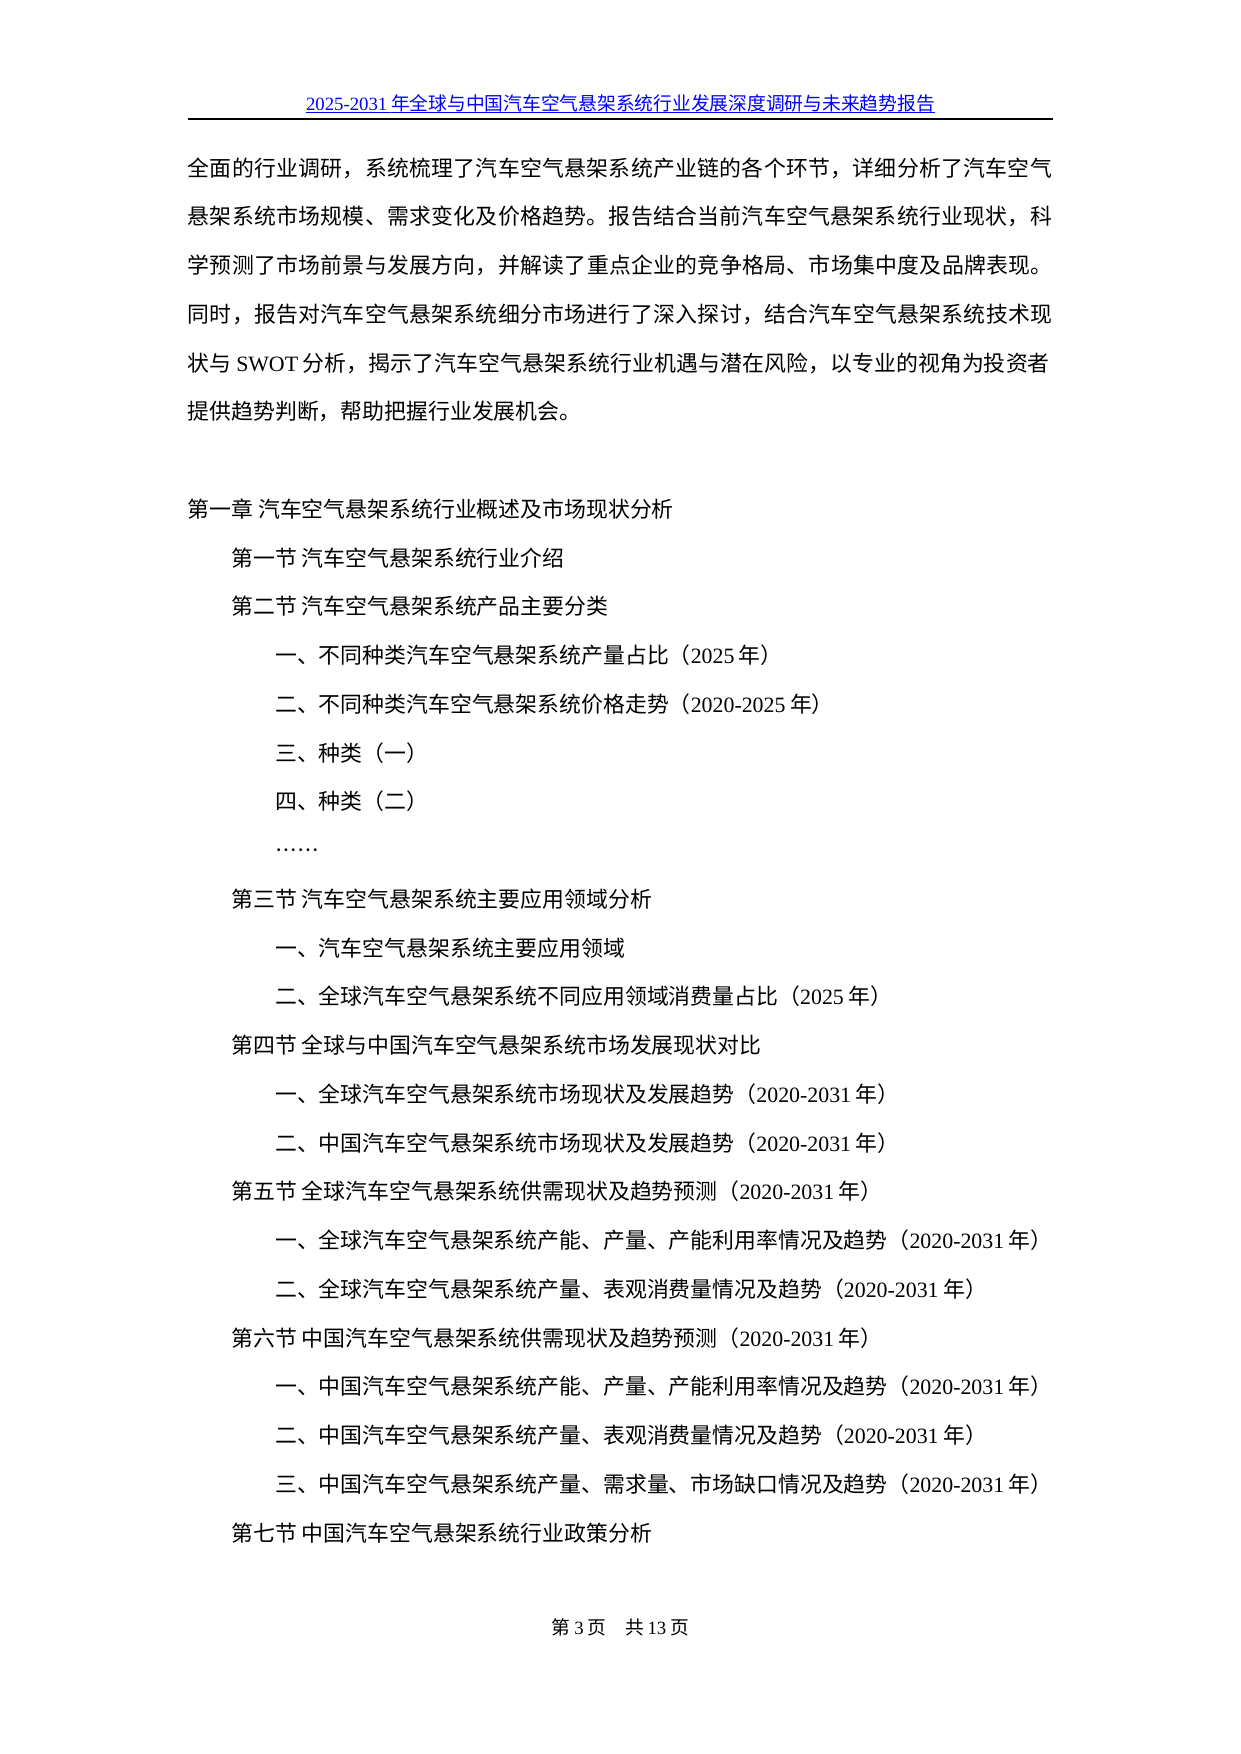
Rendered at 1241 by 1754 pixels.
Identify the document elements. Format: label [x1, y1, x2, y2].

text [187, 150, 1053, 1548]
